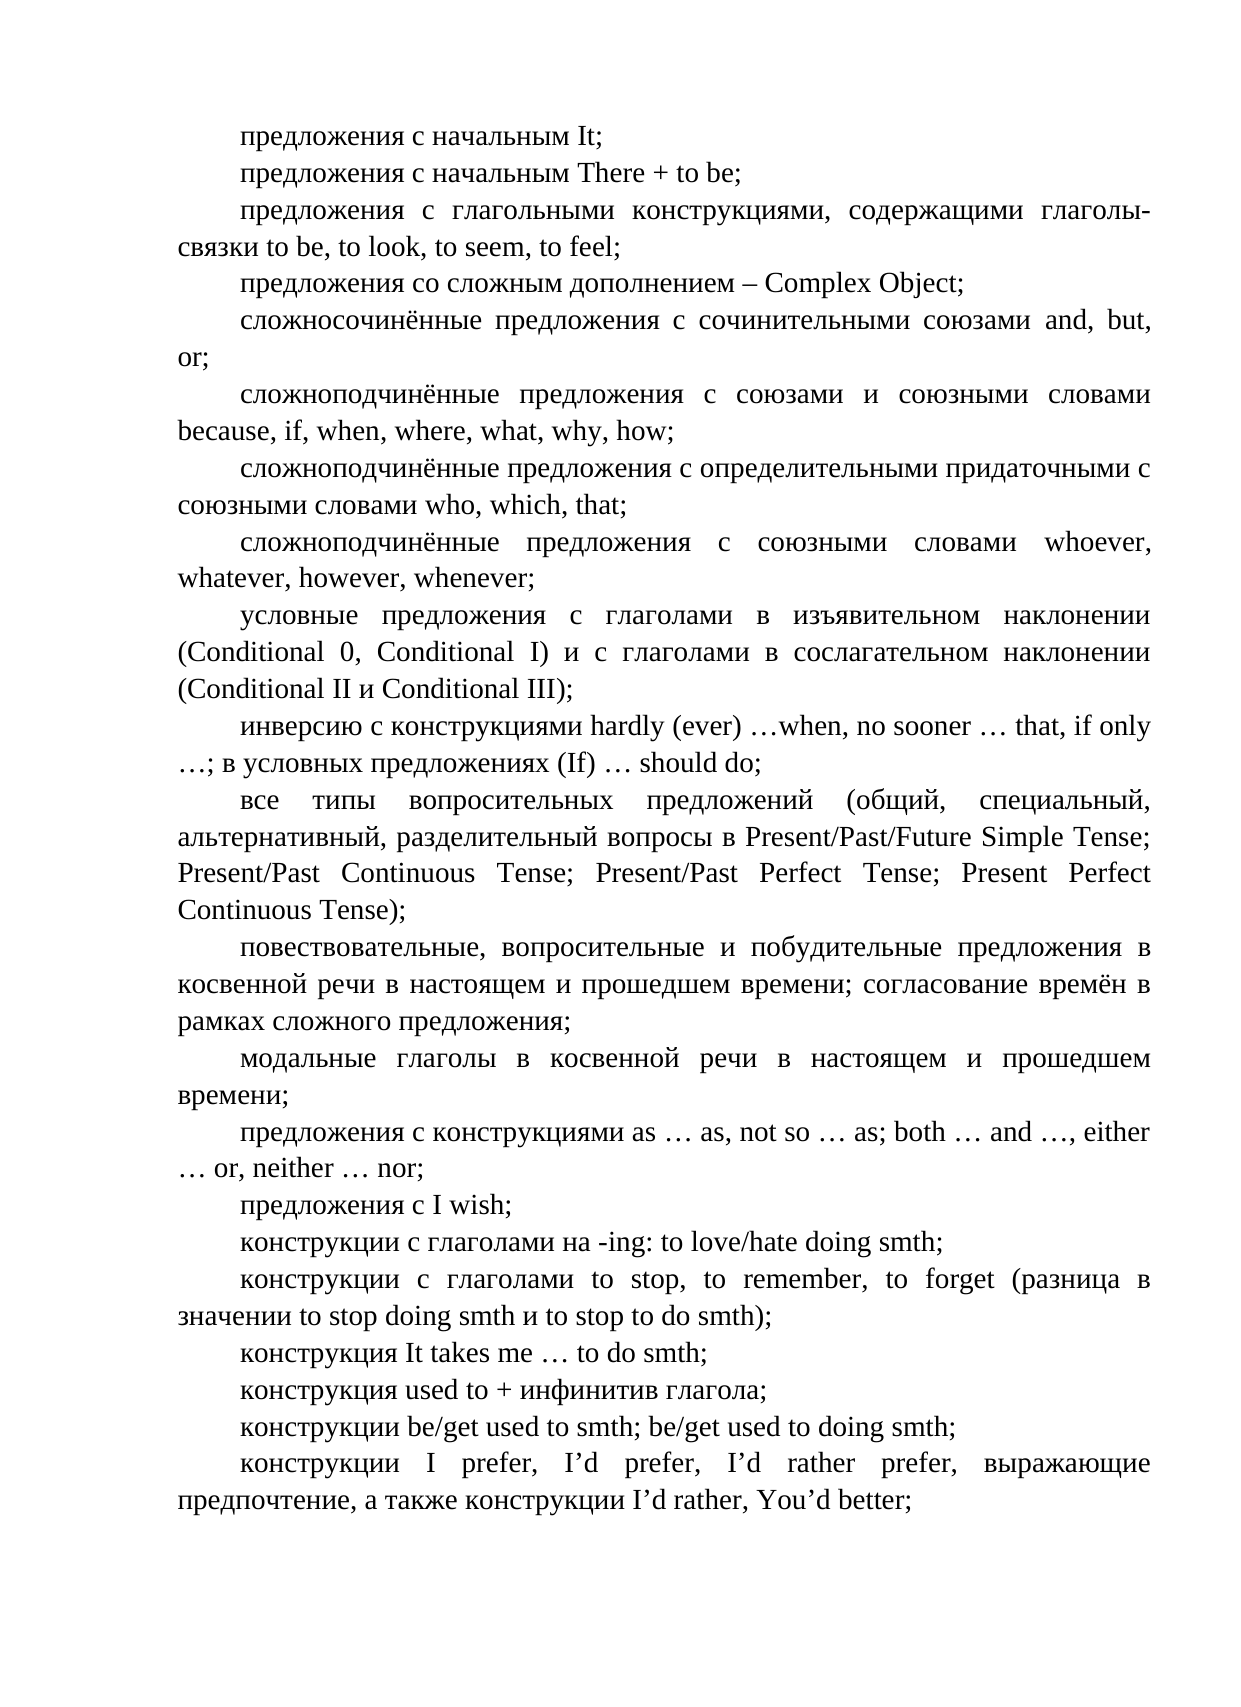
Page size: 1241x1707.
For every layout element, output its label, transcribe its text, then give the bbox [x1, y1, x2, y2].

text инверсию с конструкциями hardly (ever) …when, no sooner … that, if only …; в условных предложениях (If) … should do; [177, 708, 1152, 778]
text повествовательные, вопросительные и побудительные предложения в косвенной речи в настоящем и прошедшем времени; согласование времён в рамках сложного предложения; [177, 929, 1152, 1037]
text предложения с I wish; [177, 1187, 1152, 1221]
text условные предложения с глаголами в изъявительном наклонении (Conditional 0, Conditional I) и с глаголами в сослагательном наклонении (Conditional II и Conditional III); [177, 597, 1152, 705]
text сложноподчинённые предложения с союзами и союзными словами because, if, when, where, what, why, how; [177, 376, 1152, 447]
text сложноподчинённые предложения с союзными словами whoever, whatever, however, whenever; [177, 524, 1152, 594]
text конструкции I prefer, I’d prefer, I’d rather prefer, выражающие предпочтение, а также конструкции I’d rather, You’d better; [177, 1446, 1152, 1516]
text предложения с начальным It; [177, 118, 1152, 152]
text конструкции c глаголами to stop, to remember, to forget (разница в значении to stop doing smth и to stop to do smth); [177, 1261, 1152, 1332]
text конструкция It takes me … to do smth; [177, 1335, 1152, 1368]
text предложения с конструкциями as … as, not so … as; both … and …, either … or, neither … nor; [177, 1114, 1152, 1184]
text сложносочинённые предложения с сочинительными союзами and, but, or; [177, 302, 1152, 373]
text предложения с глагольными конструкциями, содержащими глаголы-связки to be, to look, to seem, to feel; [177, 192, 1152, 262]
text предложения с начальным There + to be; [177, 155, 1152, 188]
text все типы вопросительных предложений (общий, специальный, альтернативный, разделительный вопросы в Present/Past/Future Simple Tense; Present/Past Continuous Tense; Present/Past Perfect Tense; Present Perfect Continuous Tense); [177, 782, 1152, 926]
text конструкция used to + инфинитив глагола; [177, 1372, 1152, 1405]
text сложноподчинённые предложения с определительными придаточными с союзными словами who, which, that; [177, 450, 1152, 520]
text конструкции be/get used to smth; be/get used to doing smth; [177, 1409, 1152, 1442]
text конструкции с глаголами на -ing: to love/hate doing smth; [177, 1224, 1152, 1258]
text предложения cо сложным дополнением – Complex Object; [177, 266, 1152, 299]
text модальные глаголы в косвенной речи в настоящем и прошедшем времени; [177, 1040, 1152, 1110]
